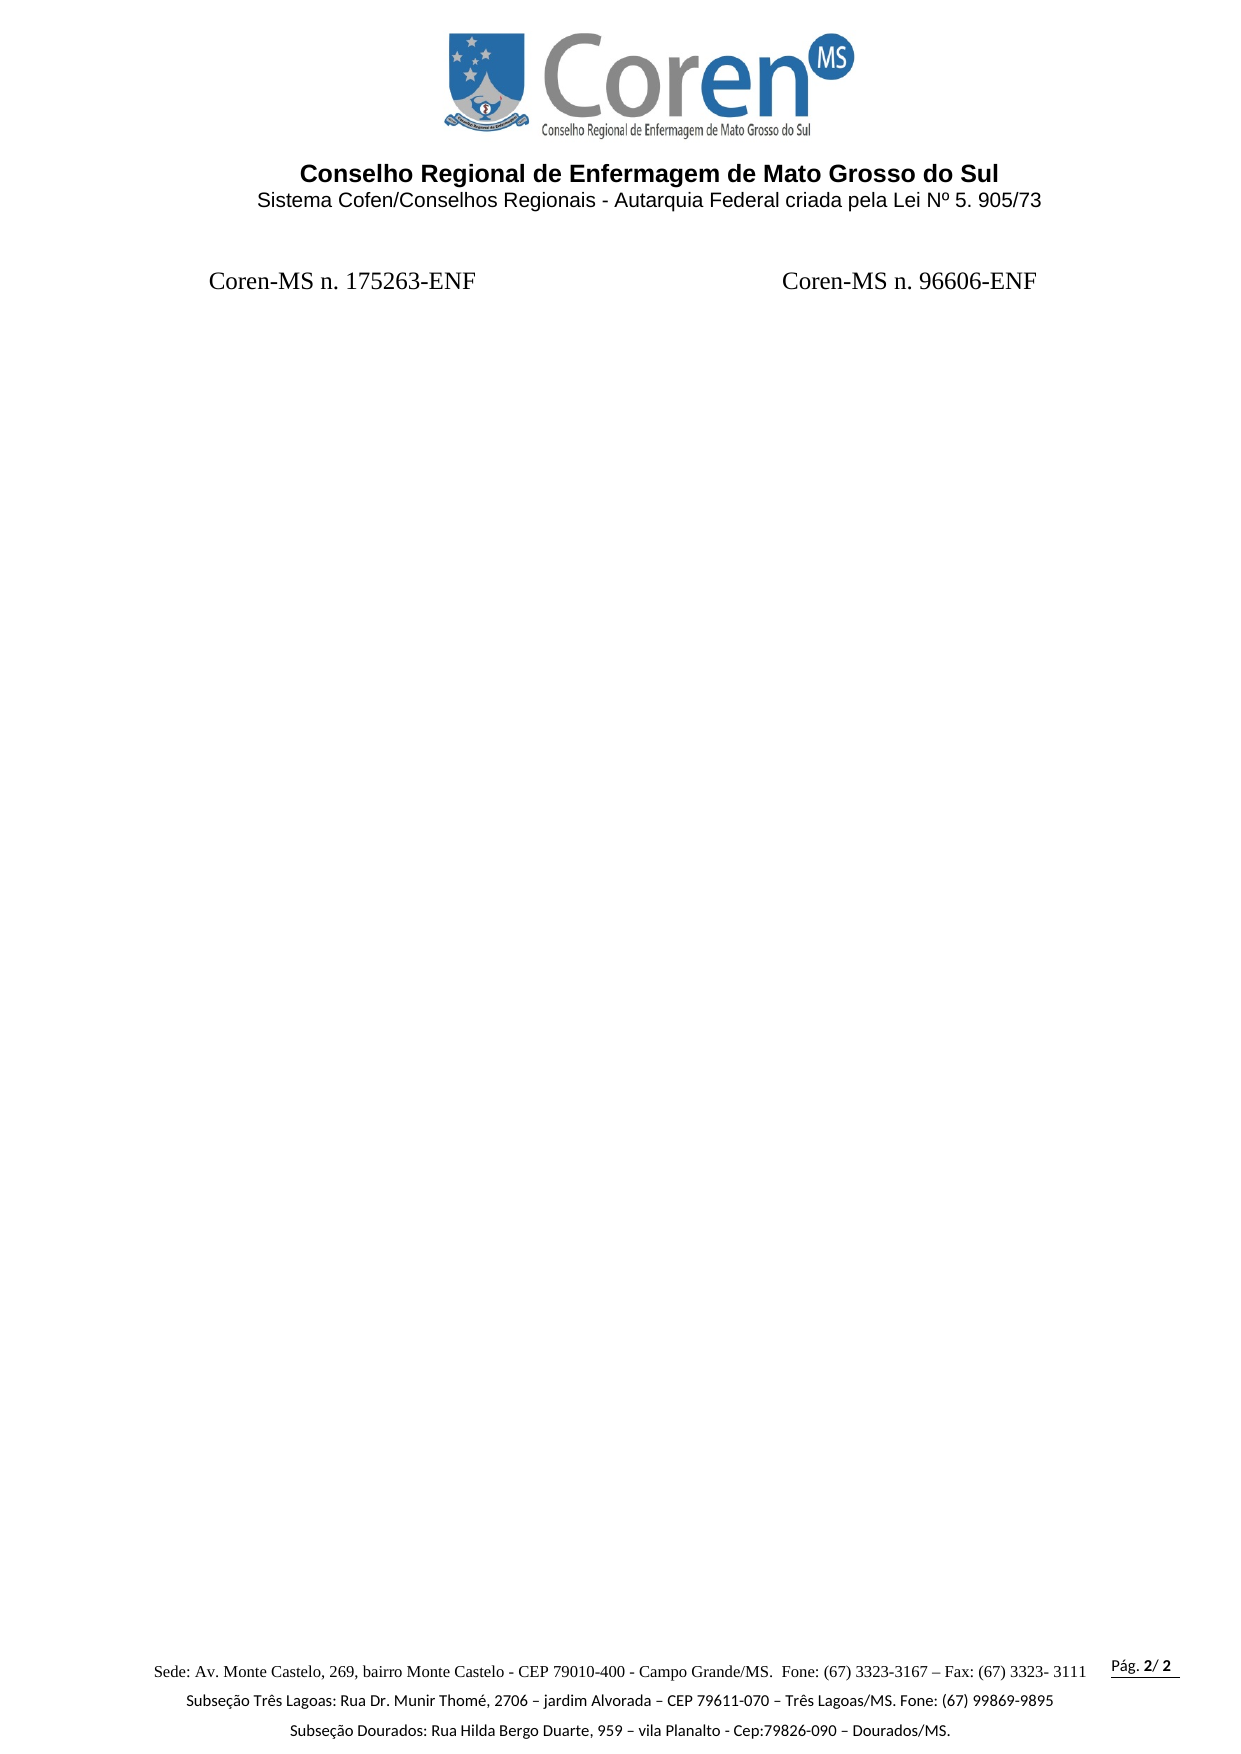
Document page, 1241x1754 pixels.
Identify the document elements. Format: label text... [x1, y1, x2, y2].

picture [442, 30, 857, 143]
text Coren-MS n. 175263-ENF Coren-MS n. 96606-ENF [177, 266, 1122, 294]
